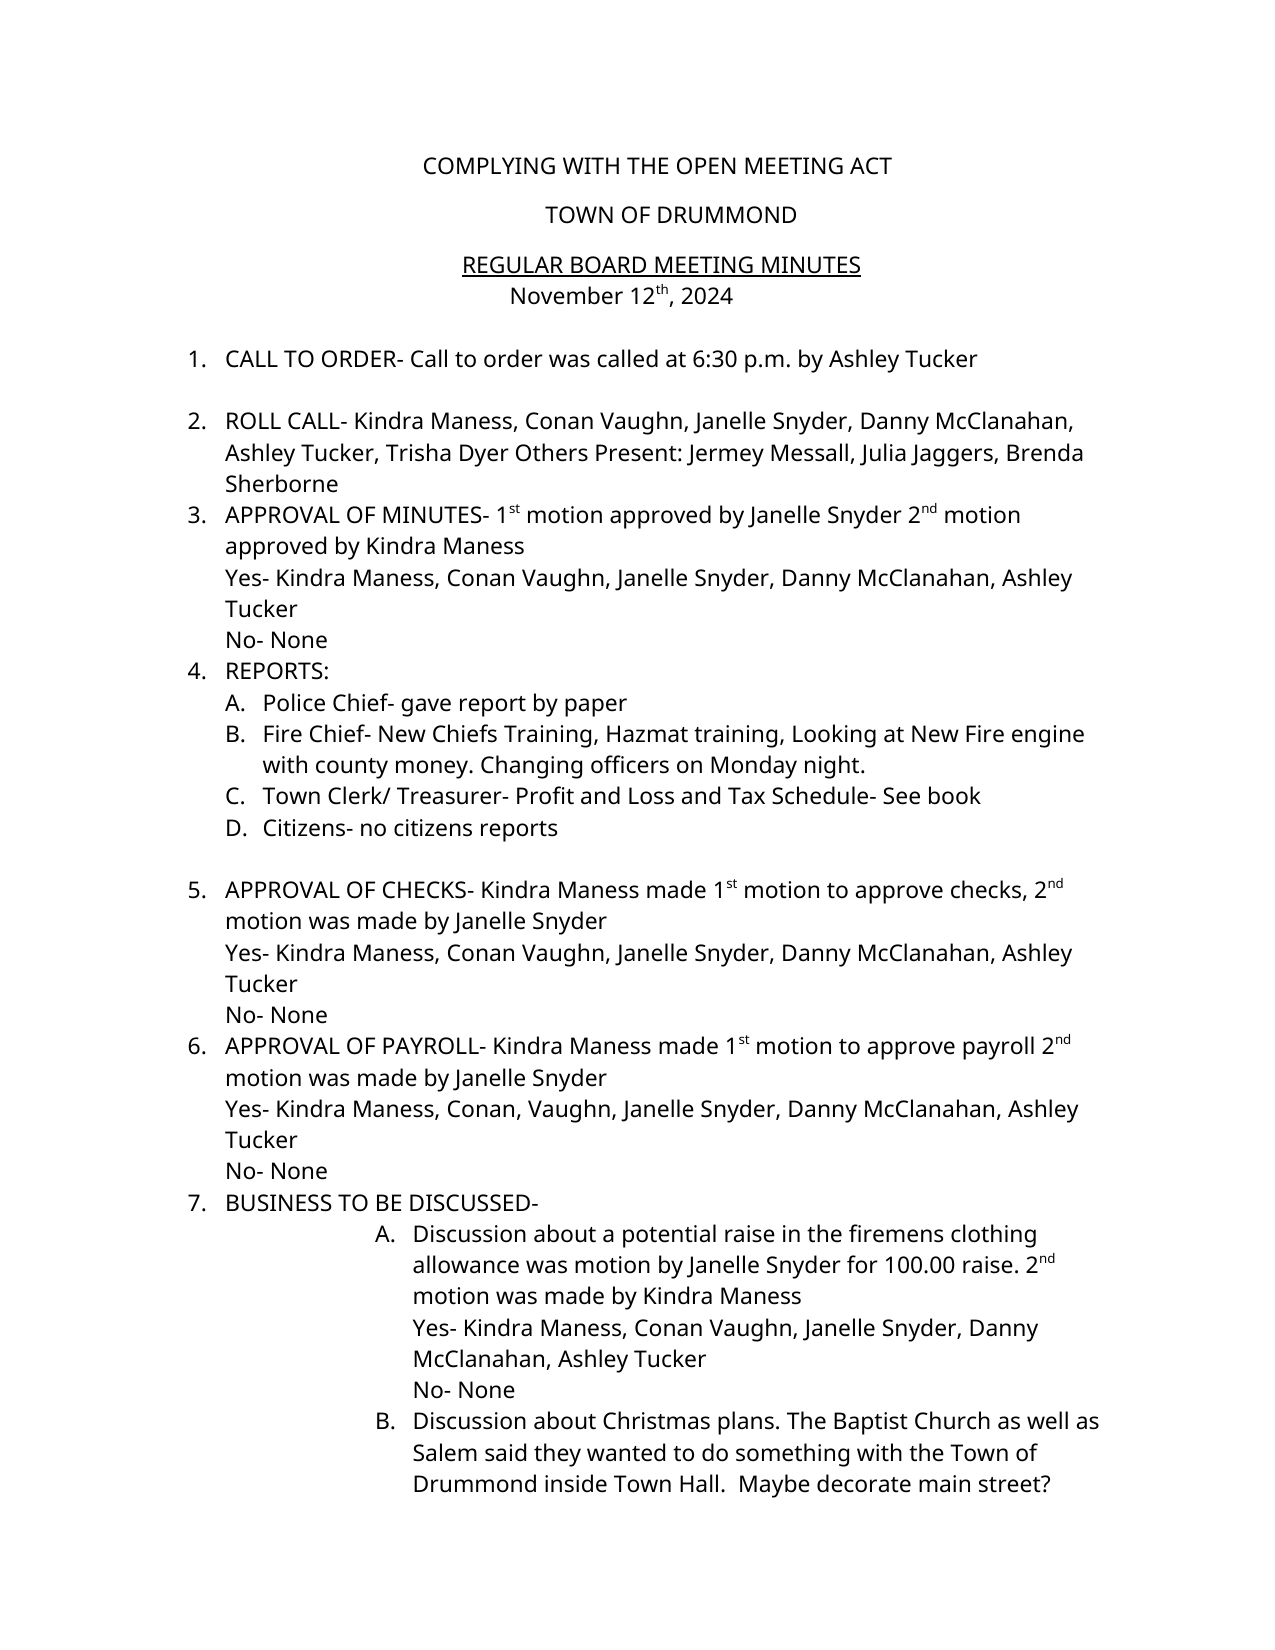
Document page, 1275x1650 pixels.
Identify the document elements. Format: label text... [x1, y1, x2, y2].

text No- None [225, 999, 1125, 1030]
text TOWN OF DRUMMOND [150, 199, 1125, 231]
text REGULAR BOARD MEETING MINUTES [300, 249, 1125, 280]
list Fire Chief- New Chiefs Training, Hazmat training, Looking at New Fire engine with county money. Changing officers on Monday night. [225, 718, 1125, 780]
list APPROVAL OF PAYROLL- Kindra Maness made 1st motion to approve payroll 2nd motion was made by Janelle Snyder [187, 1030, 1125, 1093]
list CALL TO ORDER- Call to order was called at 6:30 p.m. by Ashley Tucker [187, 343, 1125, 374]
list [375, 1405, 1125, 1499]
text Yes- Kindra Maness, Conan, Vaughn, Janelle Snyder, Danny McClanahan, Ashley Tucker [225, 1093, 1125, 1155]
text No- None [225, 1155, 1125, 1186]
text Yes- Kindra Maness, Conan Vaughn, Janelle Snyder, Danny McClanahan, Ashley Tucker [412, 1311, 1125, 1374]
list Citizens- no citizens reports [225, 811, 1125, 843]
list Town Clerk/ Treasurer- Profit and Loss and Tax Schedule- See book [225, 780, 1125, 811]
list Discussion about a potential raise in the firemens clothing allowance was motion by Janelle Snyder for 100.00 raise. 2nd motion was made by Kindra Maness [375, 1218, 1125, 1311]
list BUSINESS TO BE DISCUSSED- [187, 1186, 1125, 1218]
list ROLL CALL- Kindra Maness, Conan Vaughn, Janelle Snyder, Danny McClanahan, Ashley Tucker, Trisha Dyer Others Present: Jermey Messall, Julia Jaggers, Brenda Sherborne [187, 405, 1125, 499]
text Yes- Kindra Maness, Conan Vaughn, Janelle Snyder, Danny McClanahan, Ashley Tucker [225, 936, 1125, 999]
list APPROVAL OF MINUTES- 1st motion approved by Janelle Snyder 2nd motion approved by Kindra Maness [187, 499, 1125, 561]
text COMPLYING WITH THE OPEN MEETING ACT [300, 150, 1125, 181]
list REPORTS: [187, 655, 1125, 686]
list Police Chief- gave report by paper [225, 686, 1125, 718]
text Yes- Kindra Maness, Conan Vaughn, Janelle Snyder, Danny McClanahan, Ashley Tucker [225, 561, 1125, 624]
text No- None [412, 1374, 1125, 1405]
text November 12th, 2024 [375, 280, 1125, 311]
text No- None [225, 624, 1125, 655]
list APPROVAL OF CHECKS- Kindra Maness made 1st motion to approve checks, 2nd motion was made by Janelle Snyder [187, 874, 1125, 936]
